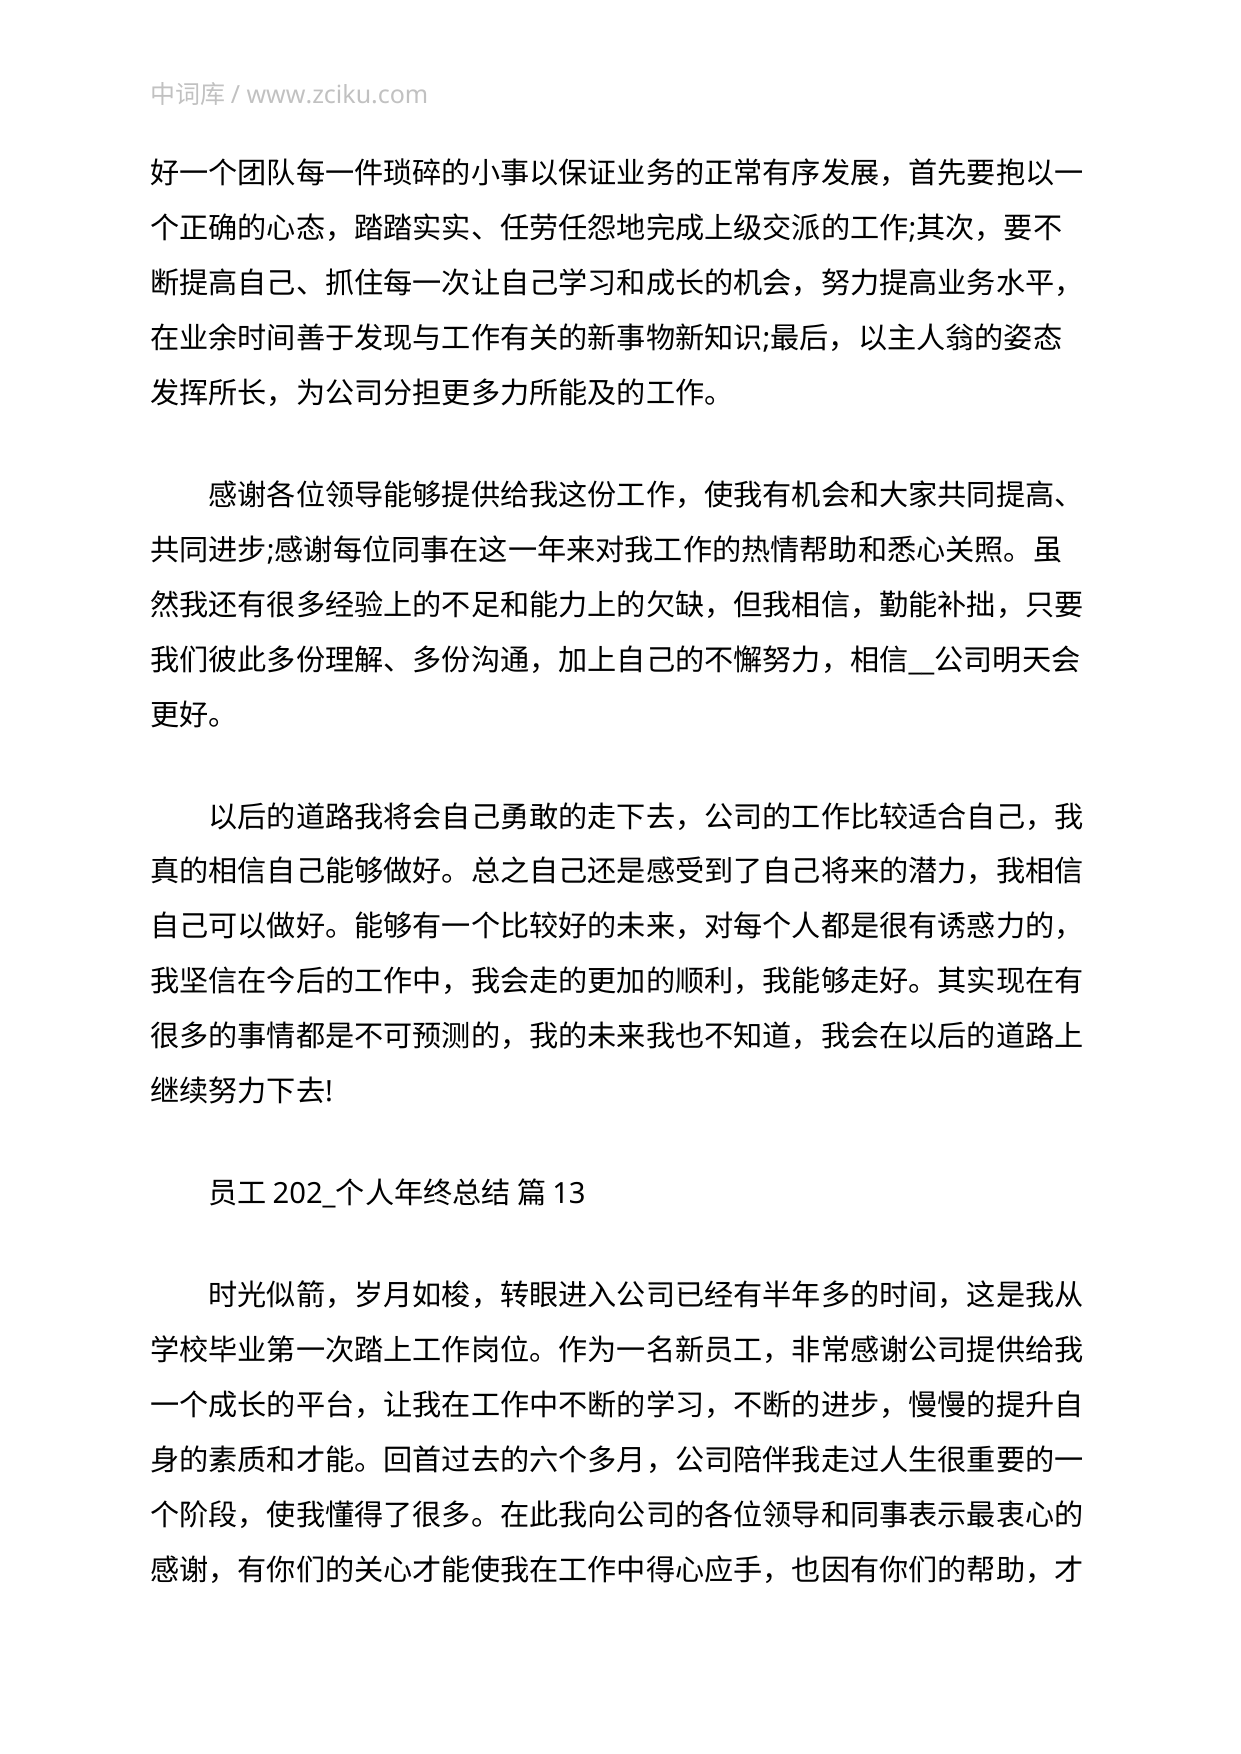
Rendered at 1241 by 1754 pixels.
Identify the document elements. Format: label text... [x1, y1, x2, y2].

text 以后的道路我将会自己勇敢的走下去，公司的工作比较适合自己，我真的相信自己能够做好。总之自己还是感受到了自己将来的潜力，我相信自己可以做好。能够有一个比较好的未来，对每个人都是很有诱惑力的，我坚信在今后的工作中，我会走的更加的顺利，我能够走好。其实现在有很多的事情都是不可预测的，我的未来我也不知道，我会在以后的道路上继续努力下去! [150, 793, 1090, 1110]
text 员工202_个人年终总结 篇13 [150, 1169, 1090, 1212]
text 感谢各位领导能够提供给我这份工作，使我有机会和大家共同提高、共同进步;感谢每位同事在这一年来对我工作的热情帮助和悉心关照。虽然我还有很多经验上的不足和能力上的欠缺，但我相信，勤能补拙，只要我们彼此多份理解、多份沟通，加上自己的不懈努力，相信__公司明天会更好。 [150, 472, 1090, 734]
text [150, 1272, 1090, 1588]
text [150, 150, 1090, 412]
